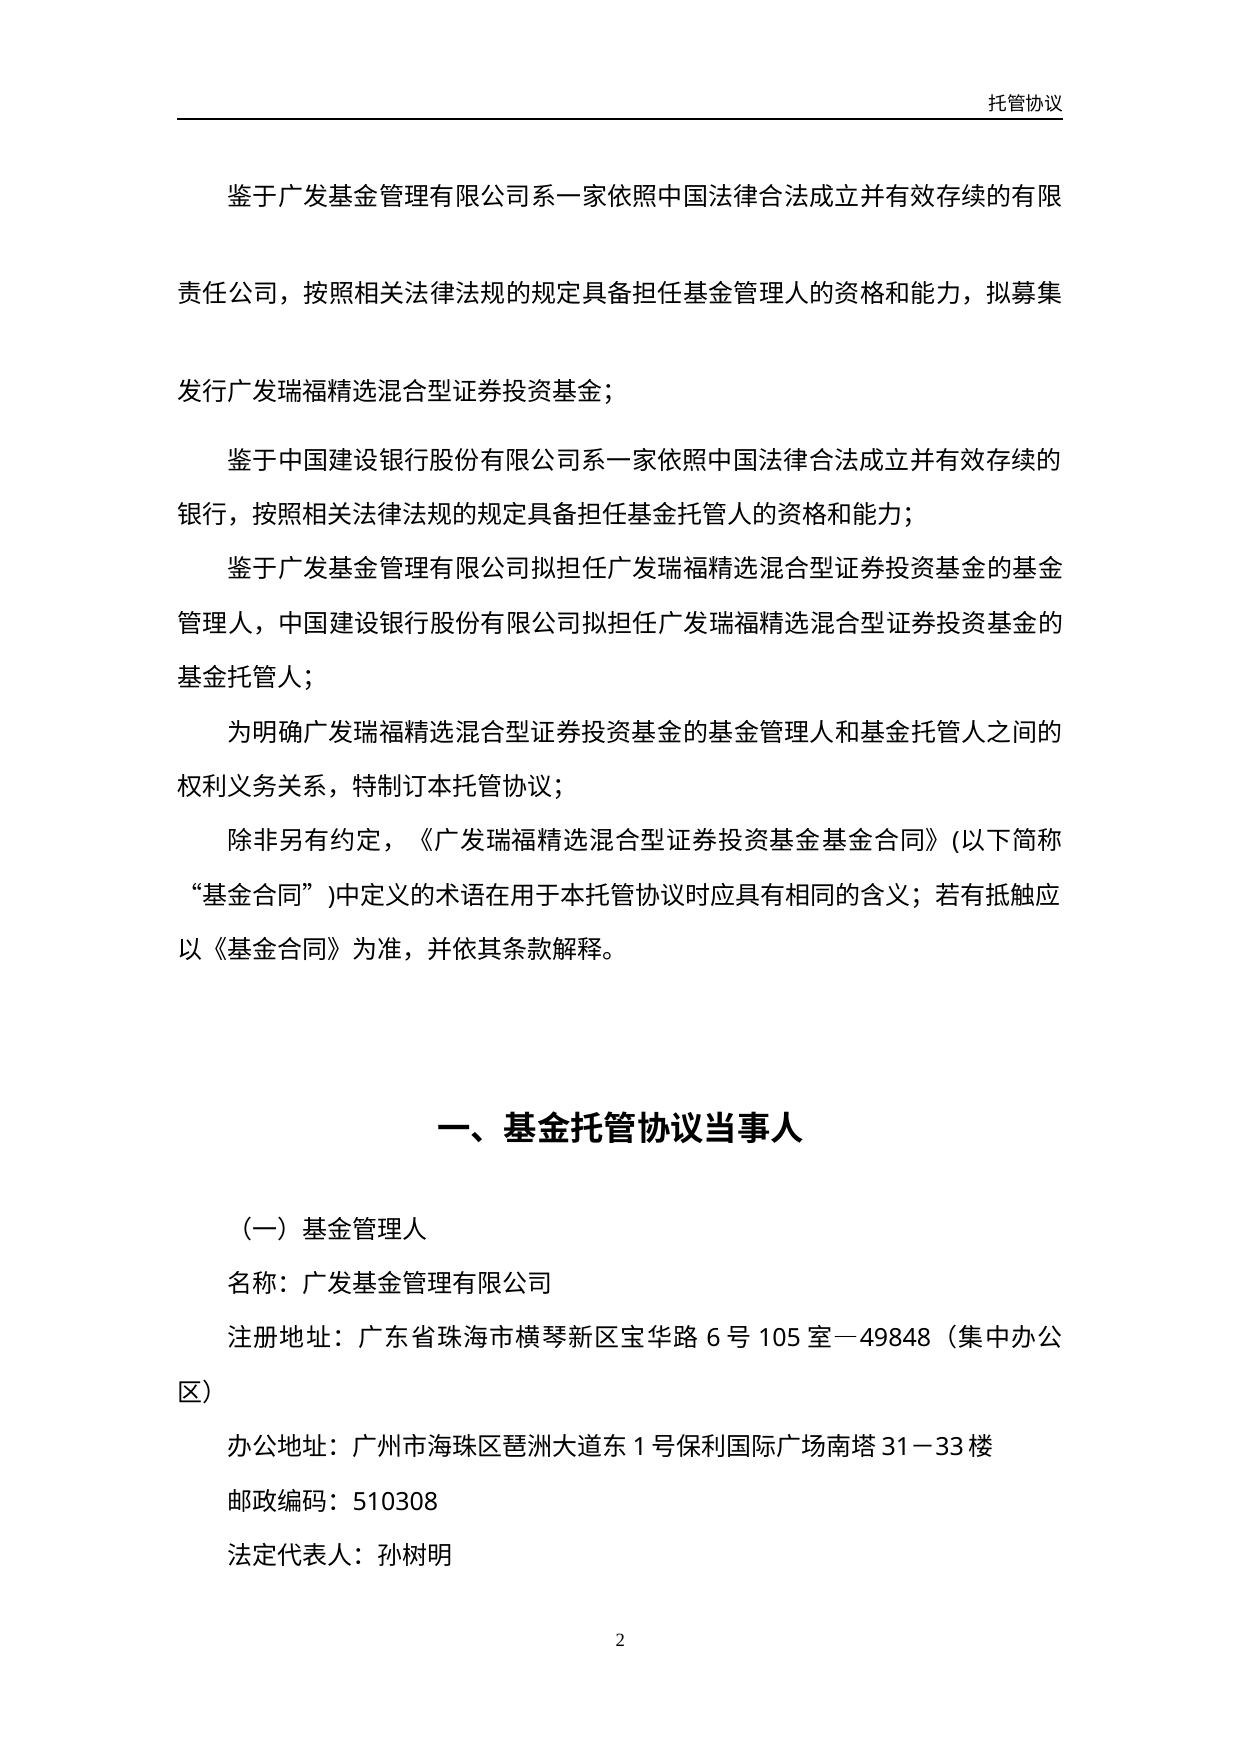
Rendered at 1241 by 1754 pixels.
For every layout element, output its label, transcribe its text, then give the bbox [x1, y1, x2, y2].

text 鉴于广发基金管理有限公司拟担任广发瑞福精选混合型证券投资基金的基金管理人，中国建设银行股份有限公司拟担任广发瑞福精选混合型证券投资基金的基金托管人； [177, 549, 1063, 694]
text 注册地址：广东省珠海市横琴新区宝华路6号105室—49848（集中办公区） [177, 1318, 1063, 1408]
text 办公地址：广州市海珠区琶洲大道东1号保利国际广场南塔31－33楼 [177, 1427, 1063, 1463]
text 法定代表人：孙树明 [177, 1535, 1063, 1572]
text 除非另有约定，《广发瑞福精选混合型证券投资基金基金合同》(以下简称“基金合同”)中定义的术语在用于本托管协议时应具有相同的含义；若有抵触应以《基金合同》为准，并依其条款解释。 [177, 821, 1063, 966]
subtitle 一、基金托管协议当事人 [177, 1093, 1063, 1158]
text 鉴于中国建设银行股份有限公司系一家依照中国法律合法成立并有效存续的银行，按照相关法律法规的规定具备担任基金托管人的资格和能力； [177, 440, 1063, 531]
text 鉴于广发基金管理有限公司系一家依照中国法律合法成立并有效存续的有限责任公司，按照相关法律法规的规定具备担任基金管理人的资格和能力，拟募集发行广发瑞福精选混合型证券投资基金； [177, 162, 1063, 422]
text 为明确广发瑞福精选混合型证券投资基金的基金管理人和基金托管人之间的权利义务关系，特制订本托管协议； [177, 712, 1063, 803]
text （一）基金管理人 [177, 1209, 1063, 1245]
text 名称：广发基金管理有限公司 [177, 1263, 1063, 1300]
text 邮政编码：510308 [177, 1481, 1063, 1517]
